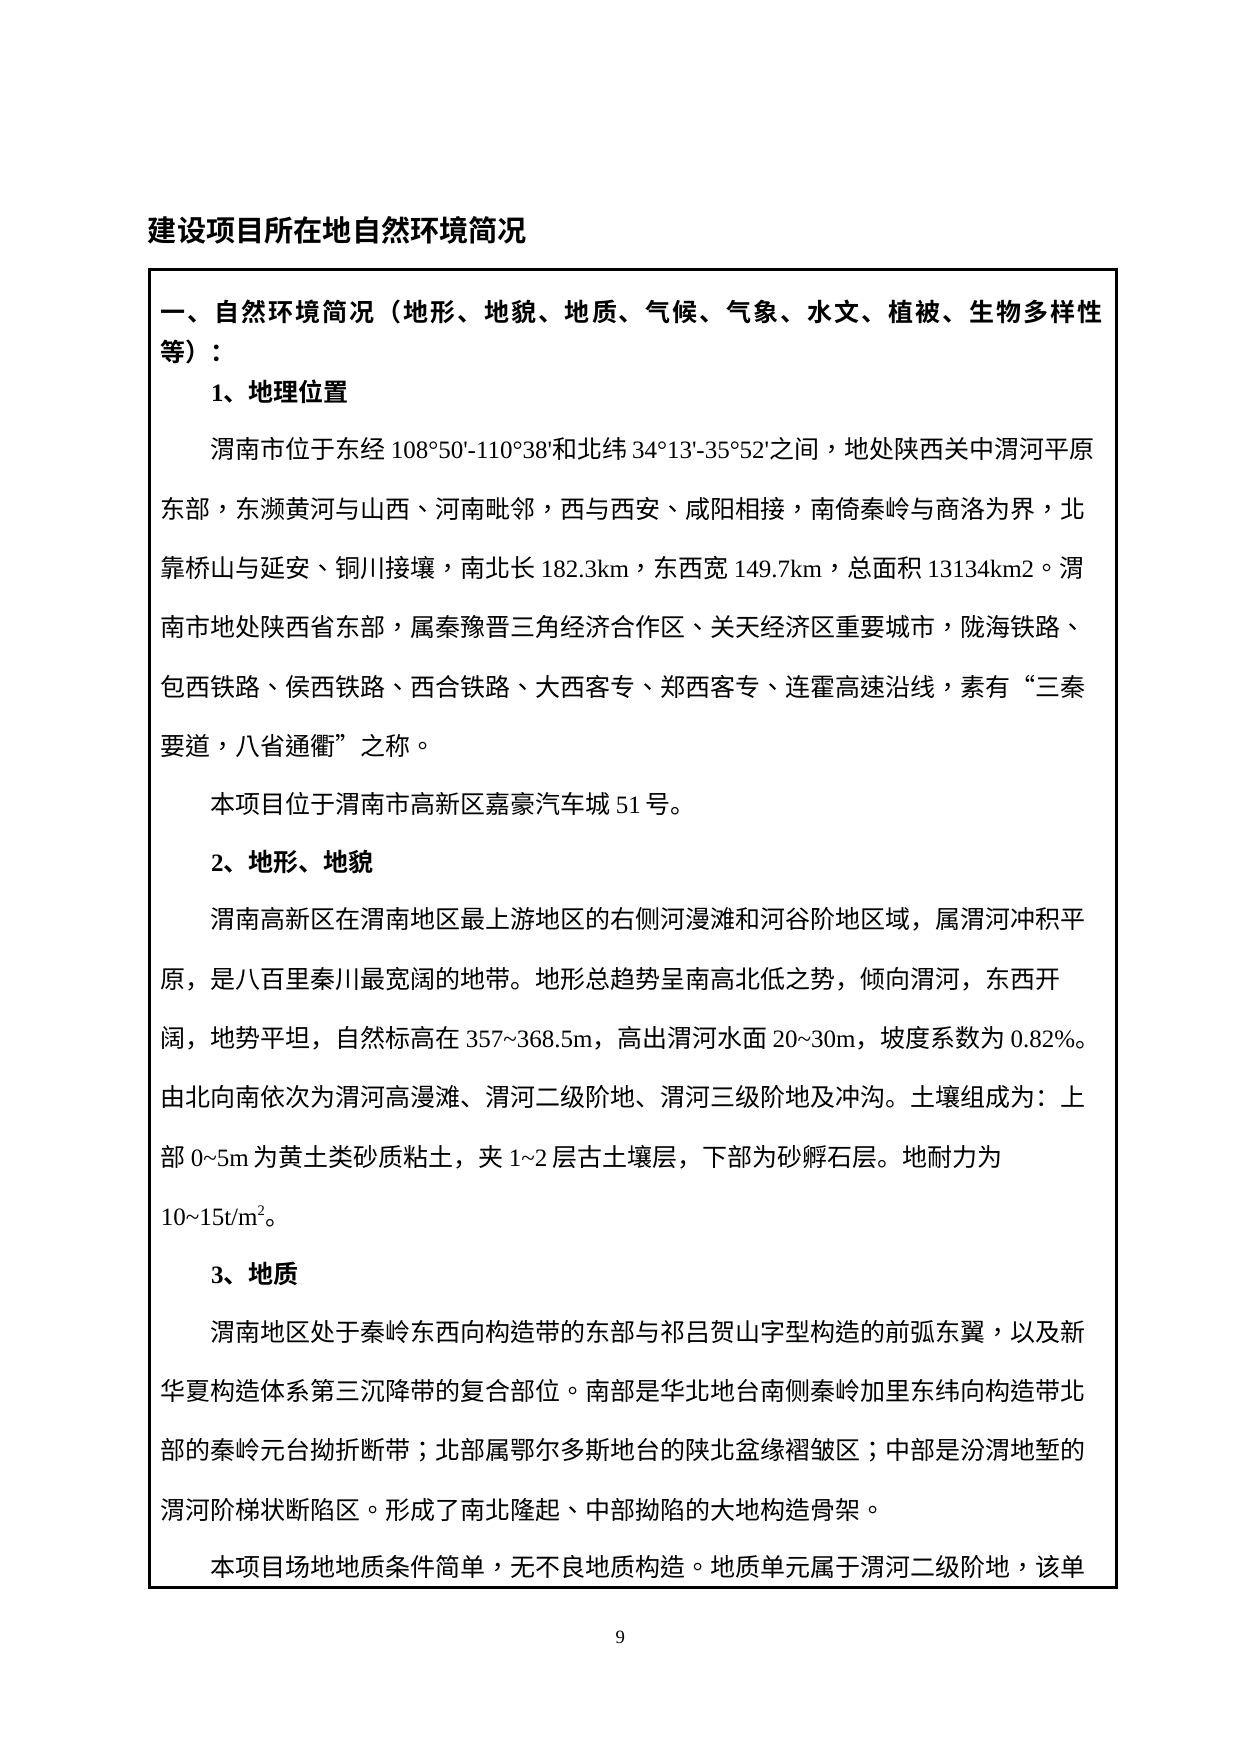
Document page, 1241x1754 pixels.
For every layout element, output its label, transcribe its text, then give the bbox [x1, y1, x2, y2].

text 建设项目所在地自然环境简况 [148, 189, 1092, 268]
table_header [151, 271, 1115, 1586]
